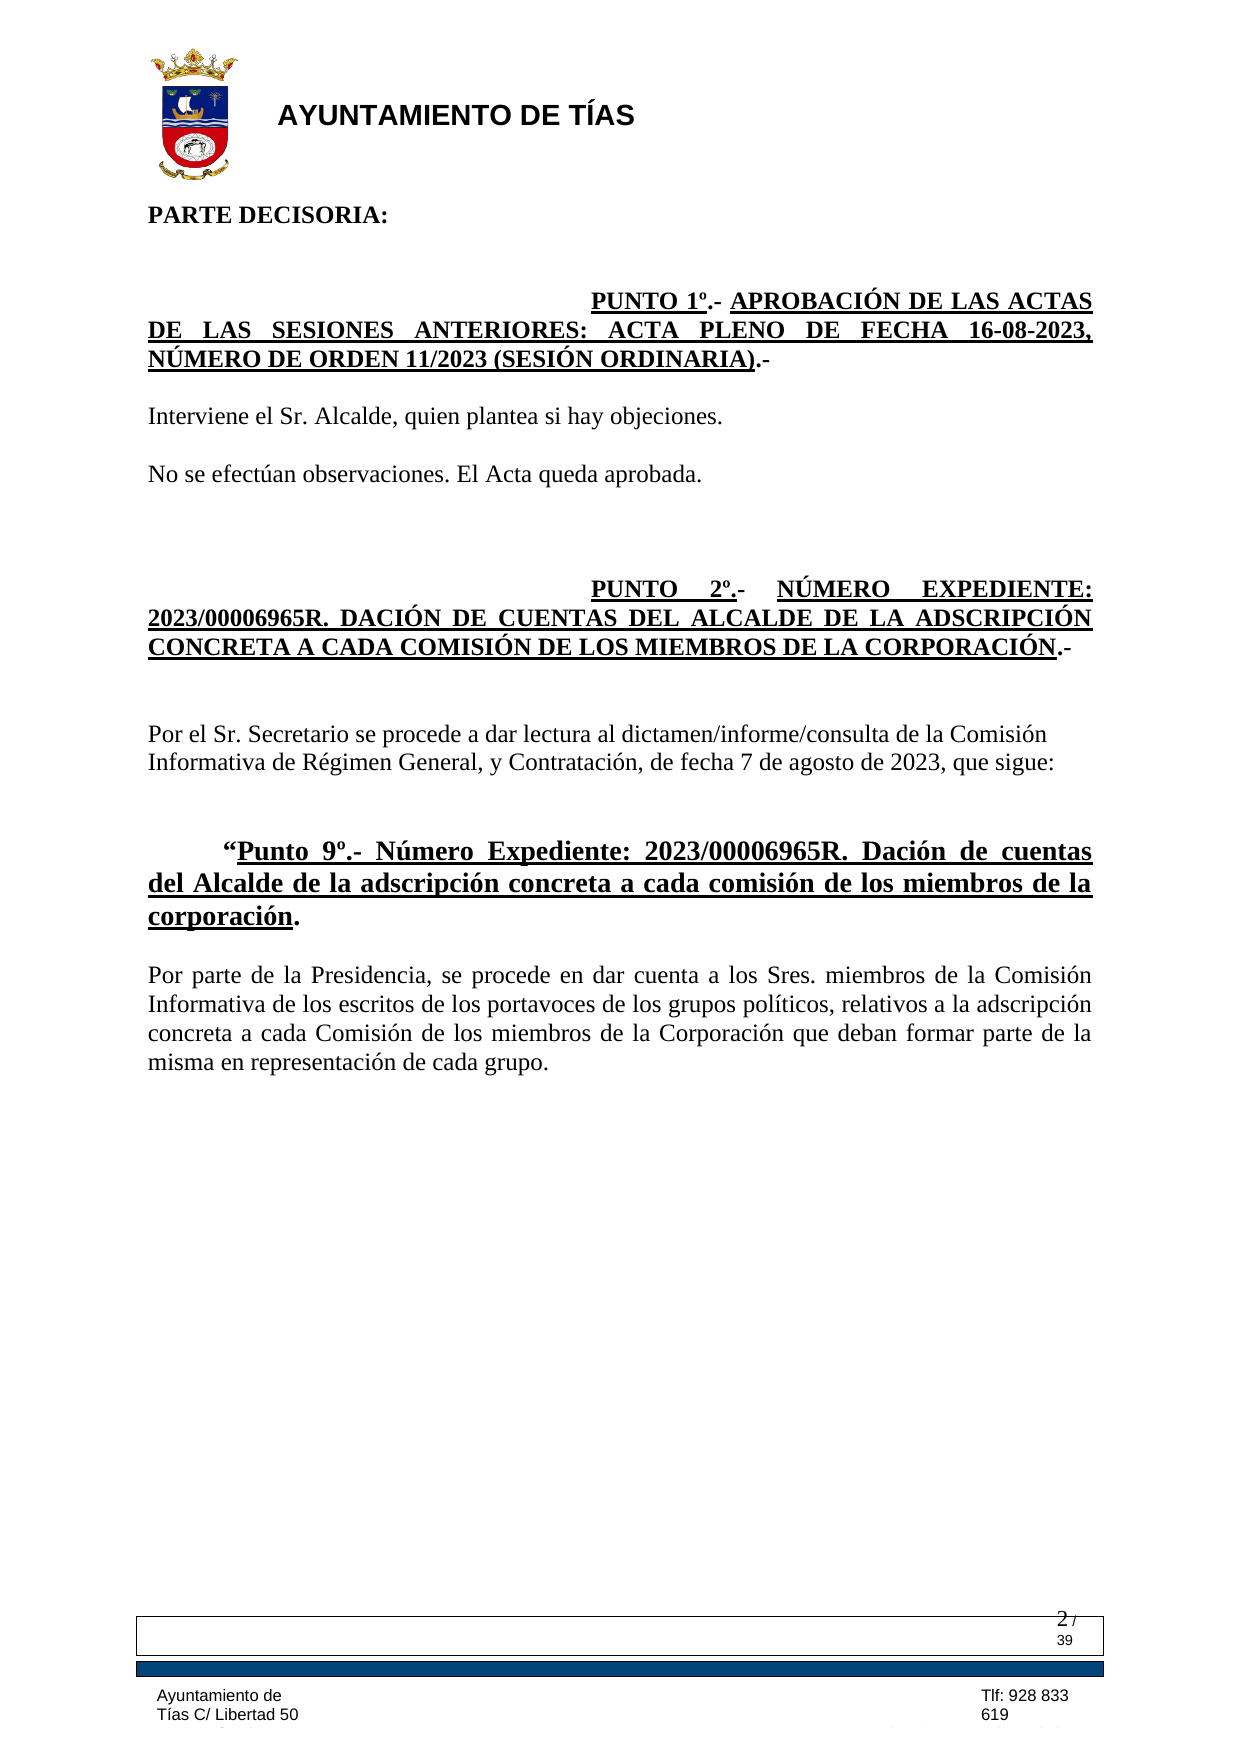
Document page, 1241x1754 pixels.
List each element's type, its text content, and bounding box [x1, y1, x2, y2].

text Por el Sr. Secretario se procede a dar lectura al dictamen/informe/consulta de la Comisión Informativa de Régimen General, y Contratación, de fecha 7 de agosto de 2023, que sigue: [148, 719, 1148, 776]
subtitle “Punto 9º.- Número Expediente: 2023/00006965R. Dación de cuentas del Alcalde de la adscripción concreta a cada comisión de los miembros de la corporación. [148, 834, 1093, 895]
subtitle PUNTO 2º.- NÚMERO EXPEDIENTE: 2023/00006965R. DACIÓN DE CUENTAS DEL ALCALDE DE LA ADSCRIPCIÓN CONCRETA A CADA COMISIÓN DE LOS MIEMBROS DE LA CORPORACIÓN.- [148, 631, 1093, 661]
text PUNTO 1º.- APROBACIÓN DE LAS ACTAS DE LAS SESIONES ANTERIORES: ACTA PLENO DE FECHA 16-08-2023, NÚMERO DE ORDEN 11/2023 (SESIÓN ORDINARIA).- [148, 286, 1093, 340]
text Por parte de la Presidencia, se procede en dar cuenta a los Sres. miembros de la Comisión Informativa de los escritos de los portavoces de los grupos políticos, relativos a la adscripción concreta a cada Comisión de los miembros de la Corporación que deban formar parte de la misma en representación de cada grupo. [148, 961, 1093, 1076]
text PUNTO 1º.- APROBACIÓN DE LAS ACTAS DE LAS SESIONES ANTERIORES: ACTA PLENO DE FECHA 16-08-2023, NÚMERO DE ORDEN 11/2023 (SESIÓN ORDINARIA).- [148, 343, 1093, 373]
text Interviene el Sr. Alcalde, quien plantea si hay objeciones. No se efectúan observaciones. El Acta queda aprobada. [148, 401, 725, 488]
picture [150, 48, 240, 180]
subtitle “Punto 9º.- Número Expediente: 2023/00006965R. Dación de cuentas del Alcalde de la adscripción concreta a cada comisión de los miembros de la corporación. [148, 898, 1093, 931]
text PARTE DECISORIA: [148, 200, 1148, 229]
subtitle PUNTO 2º.- NÚMERO EXPEDIENTE: 2023/00006965R. DACIÓN DE CUENTAS DEL ALCALDE DE LA ADSCRIPCIÓN CONCRETA A CADA COMISIÓN DE LOS MIEMBROS DE LA CORPORACIÓN.- [148, 574, 1093, 628]
